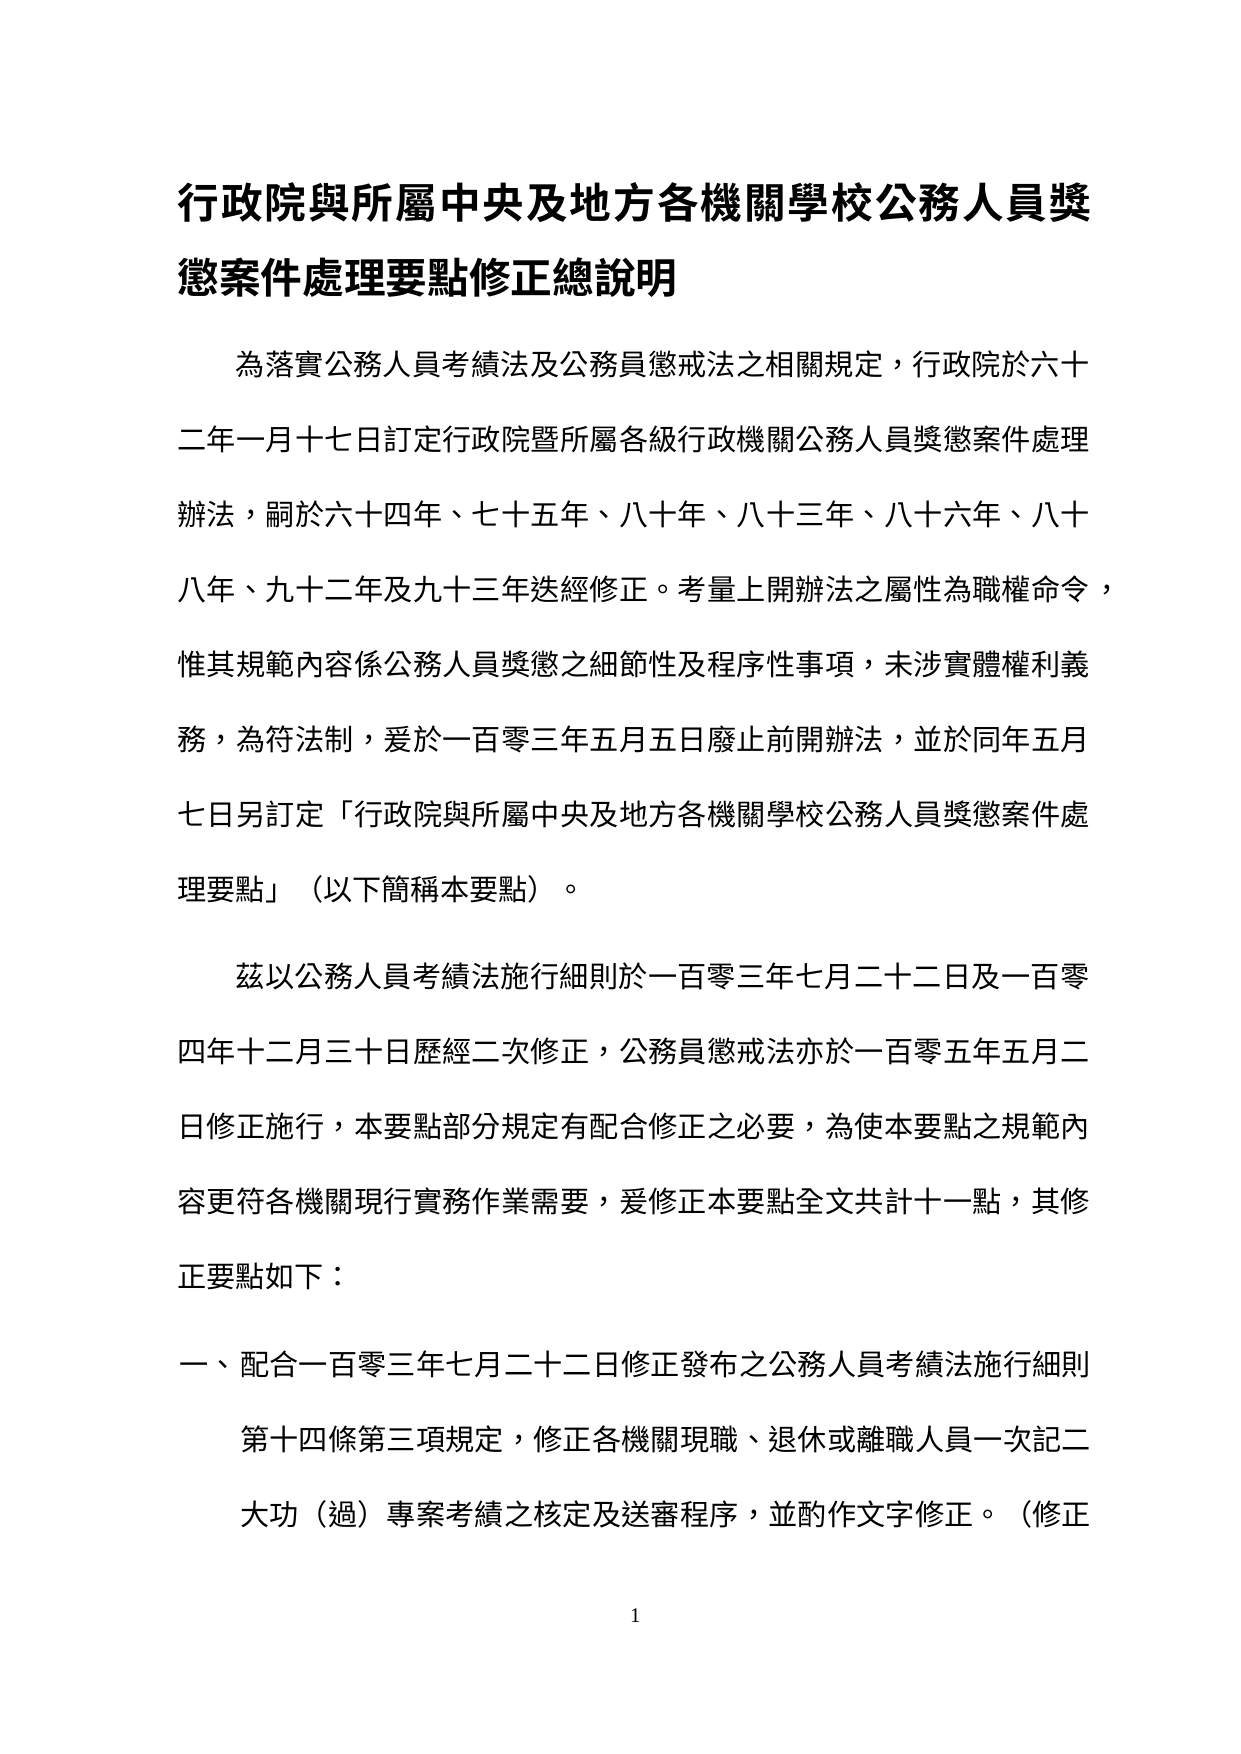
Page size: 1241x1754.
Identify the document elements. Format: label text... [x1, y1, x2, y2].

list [179, 1325, 1092, 1550]
text 茲以公務人員考績法施行細則於一百零三年七月二十二日及一百零四年十二月三十日歷經二次修正，公務員懲戒法亦於一百零五年五月二日修正施行，本要點部分規定有配合修正之必要，為使本要點之規範內容更符各機關現行實務作業需要，爰修正本要點全文共計十一點，其修正要點如下： [177, 938, 1092, 1313]
text 行政院與所屬中央及地方各機關學校公務人員獎懲案件處理要點修正總說明 [177, 163, 1092, 313]
text 為落實公務人員考績法及公務員懲戒法之相關規定，行政院於六十二年一月十七日訂定行政院暨所屬各級行政機關公務人員獎懲案件處理辦法，嗣於六十四年、七十五年、八十年、八十三年、八十六年、八十八年、九十二年及九十三年迭經修正。考量上開辦法之屬性為職權命令，惟其規範內容係公務人員獎懲之細節性及程序性事項，未涉實體權利義務，為符法制，爰於一百零三年五月五日廢止前開辦法，並於同年五月七日另訂定「行政院與所屬中央及地方各機關學校公務人員獎懲案件處理要點」（以下簡稱本要點）。 [177, 325, 1092, 925]
